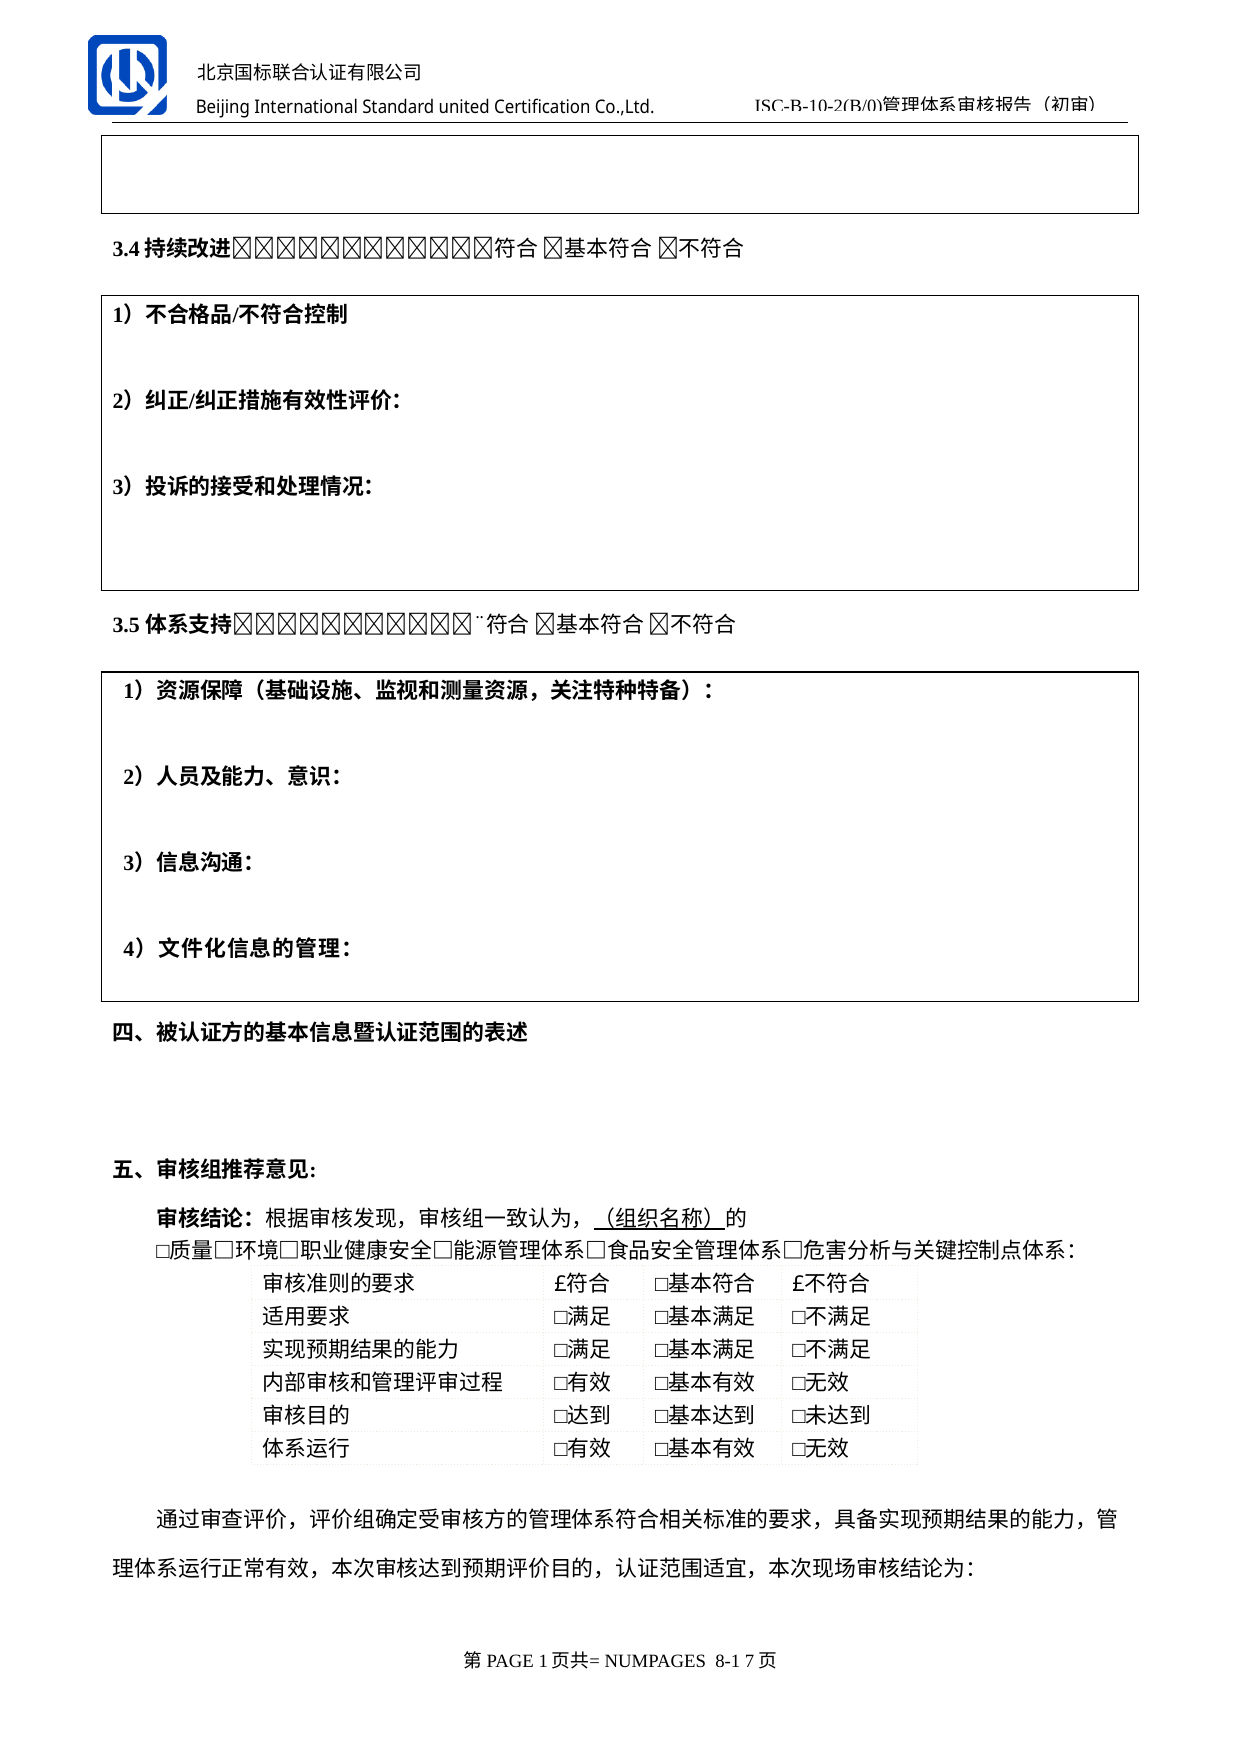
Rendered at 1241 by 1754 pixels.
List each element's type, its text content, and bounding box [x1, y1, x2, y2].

table_cell 体系运行 [251, 1431, 543, 1463]
table_cell □基本达到 [644, 1398, 781, 1431]
table_cell □有效 [543, 1365, 644, 1397]
table_header [102, 136, 1138, 213]
table_cell □基本有效 [644, 1431, 781, 1463]
table_cell 内部审核和管理评审过程 [251, 1365, 543, 1397]
text 审核结论：根据审核发现，审核组一致认为，（组织名称）的 [156, 1200, 1128, 1233]
picture [88, 35, 167, 115]
table_header £符合 [543, 1265, 644, 1298]
table_cell 实现预期结果的能力 [251, 1331, 543, 1364]
table_header 1）资源保障（基础设施、监视和测量资源，关注特种特备）： 2）人员及能力、意识： 3）信息沟通： 4）文件化信息的管理： [102, 673, 1138, 1001]
table_cell 适用要求 [251, 1299, 543, 1331]
table_cell □达到 [543, 1398, 644, 1431]
table_header 1）不合格品/不符合控制 2）纠正/纠正措施有效性评价： 3）投诉的接受和处理情况： [102, 296, 1138, 589]
table_cell 审核目的 [251, 1398, 543, 1431]
table_header 审核准则的要求 [251, 1265, 543, 1298]
text □质量□环境□职业健康安全□能源管理体系□食品安全管理体系□危害分析与关键控制点体系： [112, 1233, 1128, 1265]
table_cell □满足 [543, 1299, 644, 1331]
table_cell □基本有效 [644, 1365, 781, 1397]
table_cell □不满足 [781, 1299, 917, 1331]
text 3.4持续改进符合 基本符合 不符合 [112, 231, 1128, 263]
table_cell □有效 [543, 1431, 644, 1463]
table_cell □基本满足 [644, 1331, 781, 1364]
table_cell □基本满足 [644, 1299, 781, 1331]
table_cell □不满足 [781, 1331, 917, 1364]
text 四、被认证方的基本信息暨认证范围的表述 [112, 1014, 1128, 1047]
text 五、审核组推荐意见: [112, 1152, 1128, 1184]
table_cell □无效 [781, 1431, 917, 1463]
text 通过审查评价，评价组确定受审核方的管理体系符合相关标准的要求，具备实现预期结果的能力，管理体系运行正常有效，本次审核达到预期评价目的，认证范围适宜，本次现场审核结论为： [112, 1502, 1128, 1583]
table_header □基本符合 [644, 1265, 781, 1298]
table_cell □无效 [781, 1365, 917, 1397]
table_header £不符合 [781, 1265, 917, 1298]
table_cell □满足 [543, 1331, 644, 1364]
table_cell □未达到 [781, 1398, 917, 1431]
text 3.5 体系支持¨符合 基本符合 不符合 [112, 607, 1128, 639]
